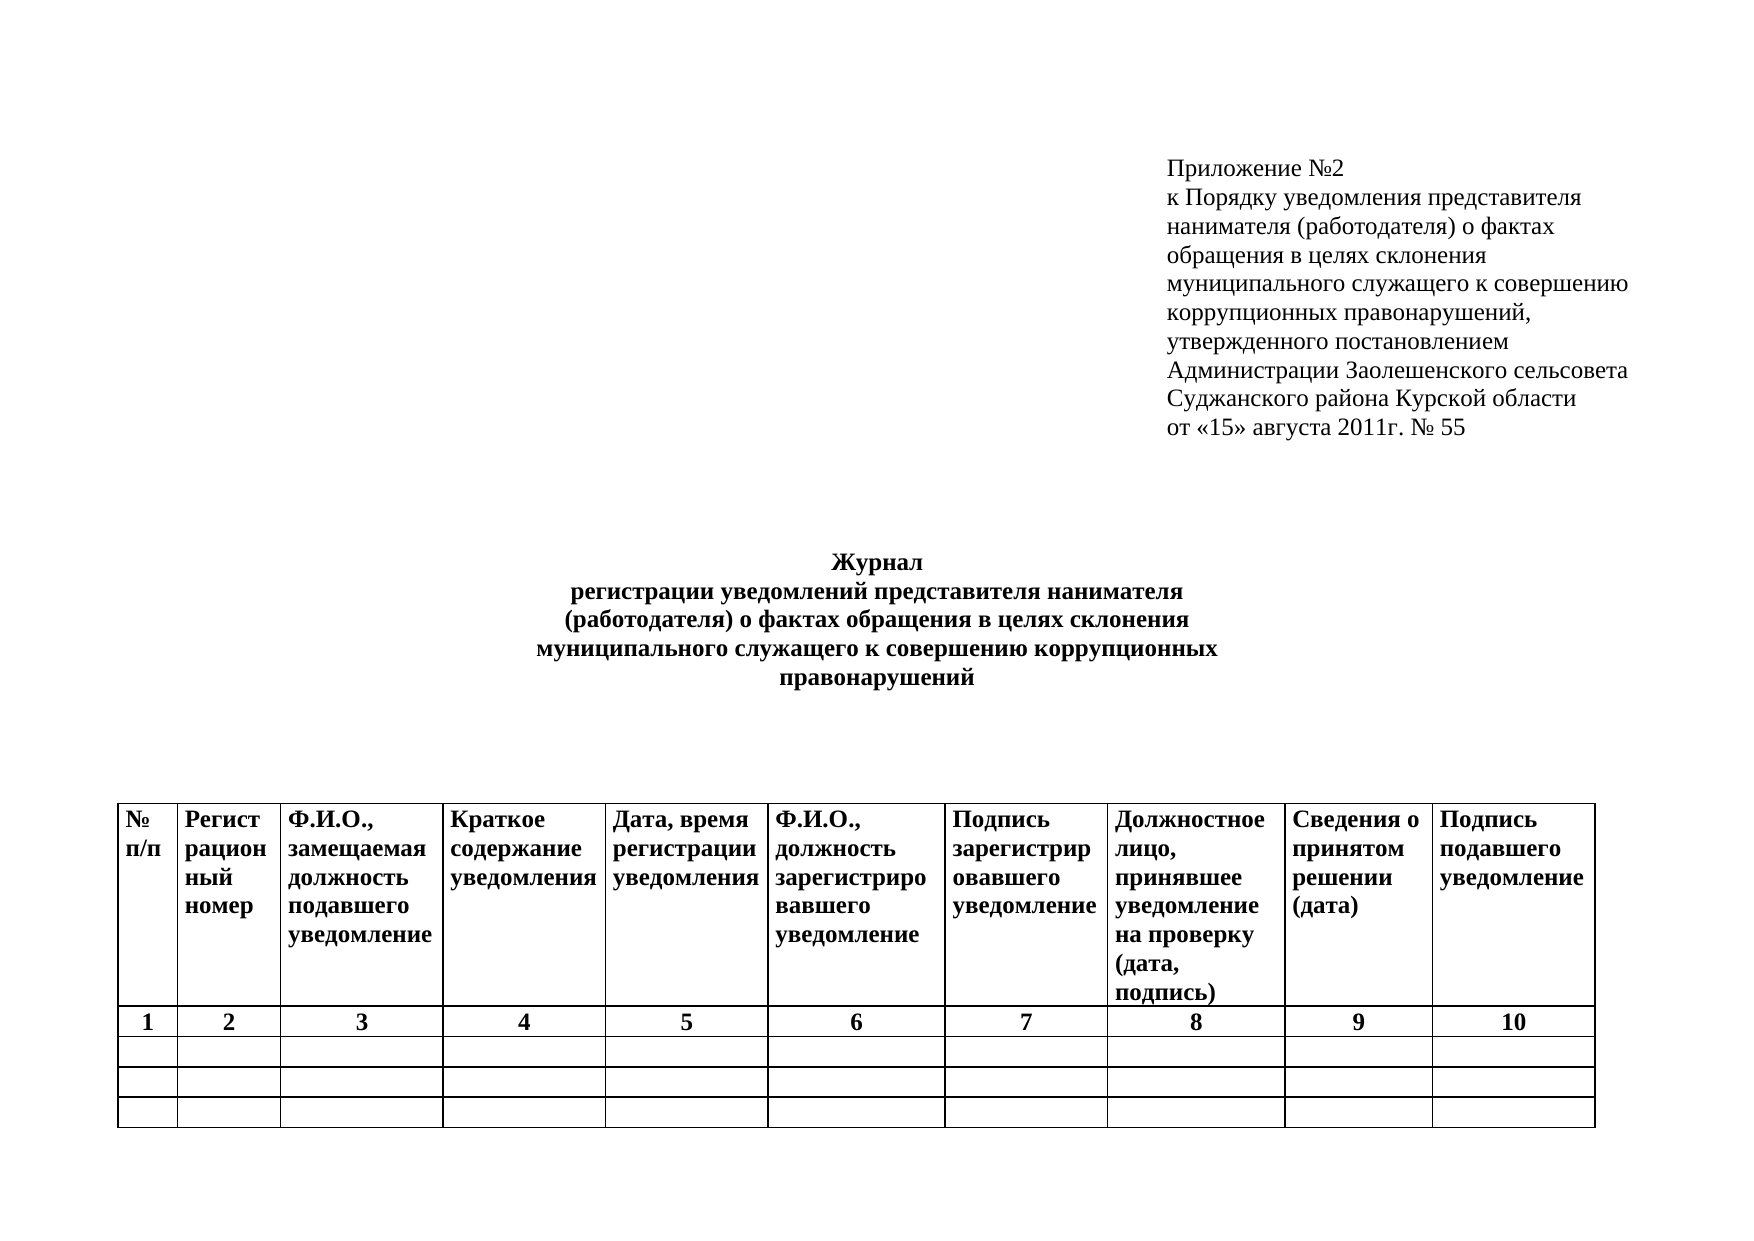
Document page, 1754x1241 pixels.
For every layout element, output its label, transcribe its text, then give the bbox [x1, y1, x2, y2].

title Журнал [118, 547, 1636, 576]
table_cell [444, 1037, 605, 1066]
table_header Дата, время регистрации уведомления [606, 804, 767, 1005]
table_cell [769, 1037, 944, 1066]
table_header Должностное лицо, принявшее уведомление на проверку (дата, подпись) [1108, 804, 1284, 1005]
table_header Подпись зарегистрировавшего уведомление [946, 804, 1107, 1005]
title регистрации уведомлений представителя нанимателя [118, 576, 1636, 604]
table_cell [606, 1098, 767, 1127]
table_cell [119, 1037, 177, 1066]
table_cell [444, 1068, 605, 1096]
table_cell [606, 1037, 767, 1066]
text Приложение №2 [1167, 153, 1636, 182]
table_cell [178, 1037, 280, 1066]
table_header Регистрационный номер [178, 804, 280, 1005]
table_cell [444, 1098, 605, 1127]
table_cell [119, 1068, 177, 1096]
table_cell [769, 1068, 944, 1096]
table_cell 3 [281, 1007, 442, 1036]
table_cell 5 [606, 1007, 767, 1036]
text к Порядку уведомления представителя нанимателя (работодателя) о фактах обращения в целях склонения муниципального служащего к совершению коррупционных правонарушений, утвержденного постановлением Администрации Заолешенского сельсовета [1167, 182, 1636, 383]
table_cell 6 [769, 1007, 944, 1036]
text Суджанского района Курской области [1167, 383, 1636, 412]
table_cell 10 [1433, 1007, 1594, 1036]
table_cell [769, 1098, 944, 1127]
table_cell [1108, 1068, 1284, 1096]
table_cell [1433, 1068, 1594, 1096]
table_header № п/п [119, 804, 177, 1005]
table_header Сведения о принятом решении (дата) [1286, 804, 1432, 1005]
table_cell [178, 1068, 280, 1096]
table_cell [281, 1037, 442, 1066]
table_cell [1108, 1037, 1284, 1066]
table_cell [119, 1098, 177, 1127]
title правонарушений [118, 662, 1636, 691]
table_cell 9 [1286, 1007, 1432, 1036]
table_cell [281, 1068, 442, 1096]
title муниципального служащего к совершению коррупционных [118, 633, 1636, 662]
table_cell [1286, 1098, 1432, 1127]
table_cell 8 [1108, 1007, 1284, 1036]
table_cell 2 [178, 1007, 280, 1036]
text от «15» августа 2011г. № 55 [1167, 412, 1636, 441]
table_header Краткое содержание уведомления [444, 804, 605, 1005]
table_cell [1286, 1068, 1432, 1096]
table_cell 4 [444, 1007, 605, 1036]
table_cell [606, 1068, 767, 1096]
table_cell [946, 1037, 1107, 1066]
table_cell 7 [946, 1007, 1107, 1036]
table_cell [946, 1098, 1107, 1127]
table_cell 1 [119, 1007, 177, 1036]
title (работодателя) о фактах обращения в целях склонения [118, 604, 1636, 633]
table_cell [1433, 1098, 1594, 1127]
table_cell [1286, 1037, 1432, 1066]
table_cell [1433, 1037, 1594, 1066]
table_header Подпись подавшего уведомление [1433, 804, 1594, 1005]
table_header Ф.И.О., должность зарегистрировавшего уведомление [769, 804, 944, 1005]
table_cell [281, 1098, 442, 1127]
table_cell [1108, 1098, 1284, 1127]
table_cell [946, 1068, 1107, 1096]
table_cell [178, 1098, 280, 1127]
table_header Ф.И.О., замещаемая должность подавшего уведомление [281, 804, 442, 1005]
